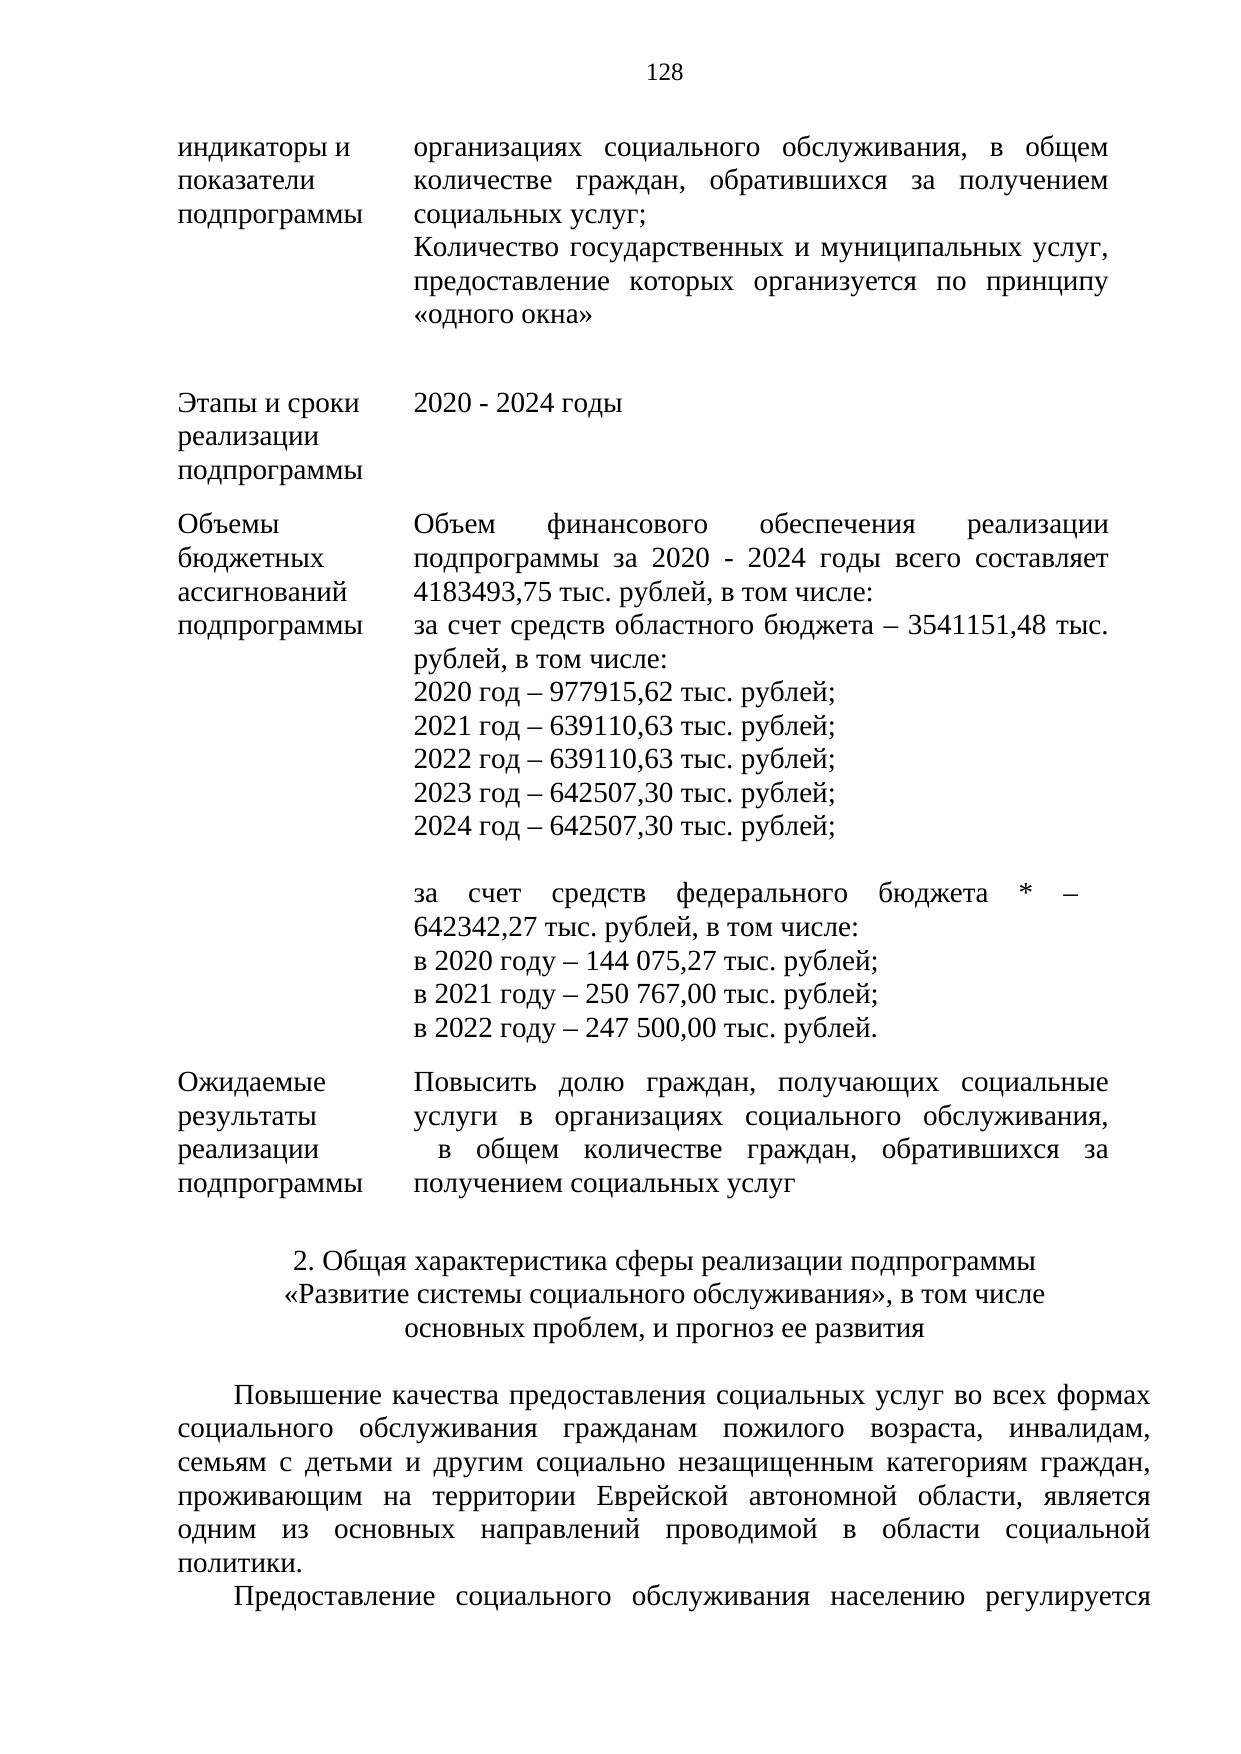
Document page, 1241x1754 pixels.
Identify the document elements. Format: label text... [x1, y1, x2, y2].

title 2. Общая характеристика сферы реализации подпрограммы [177, 1243, 1152, 1276]
title основных проблем, и прогноз ее развития [177, 1310, 1152, 1343]
title «Развитие системы социального обслуживания», в том числе [177, 1276, 1152, 1310]
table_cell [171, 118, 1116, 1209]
text Повышение качества предоставления социальных услуг во всех формах социального обслуживания гражданам пожилого возраста, инвалидам, семьям с детьми и другим социально незащищенным категориям граждан, проживающим на территории Еврейской автономной области, является одним из основных направлений проводимой в области социальной политики. [177, 1377, 1152, 1578]
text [177, 1578, 1152, 1612]
